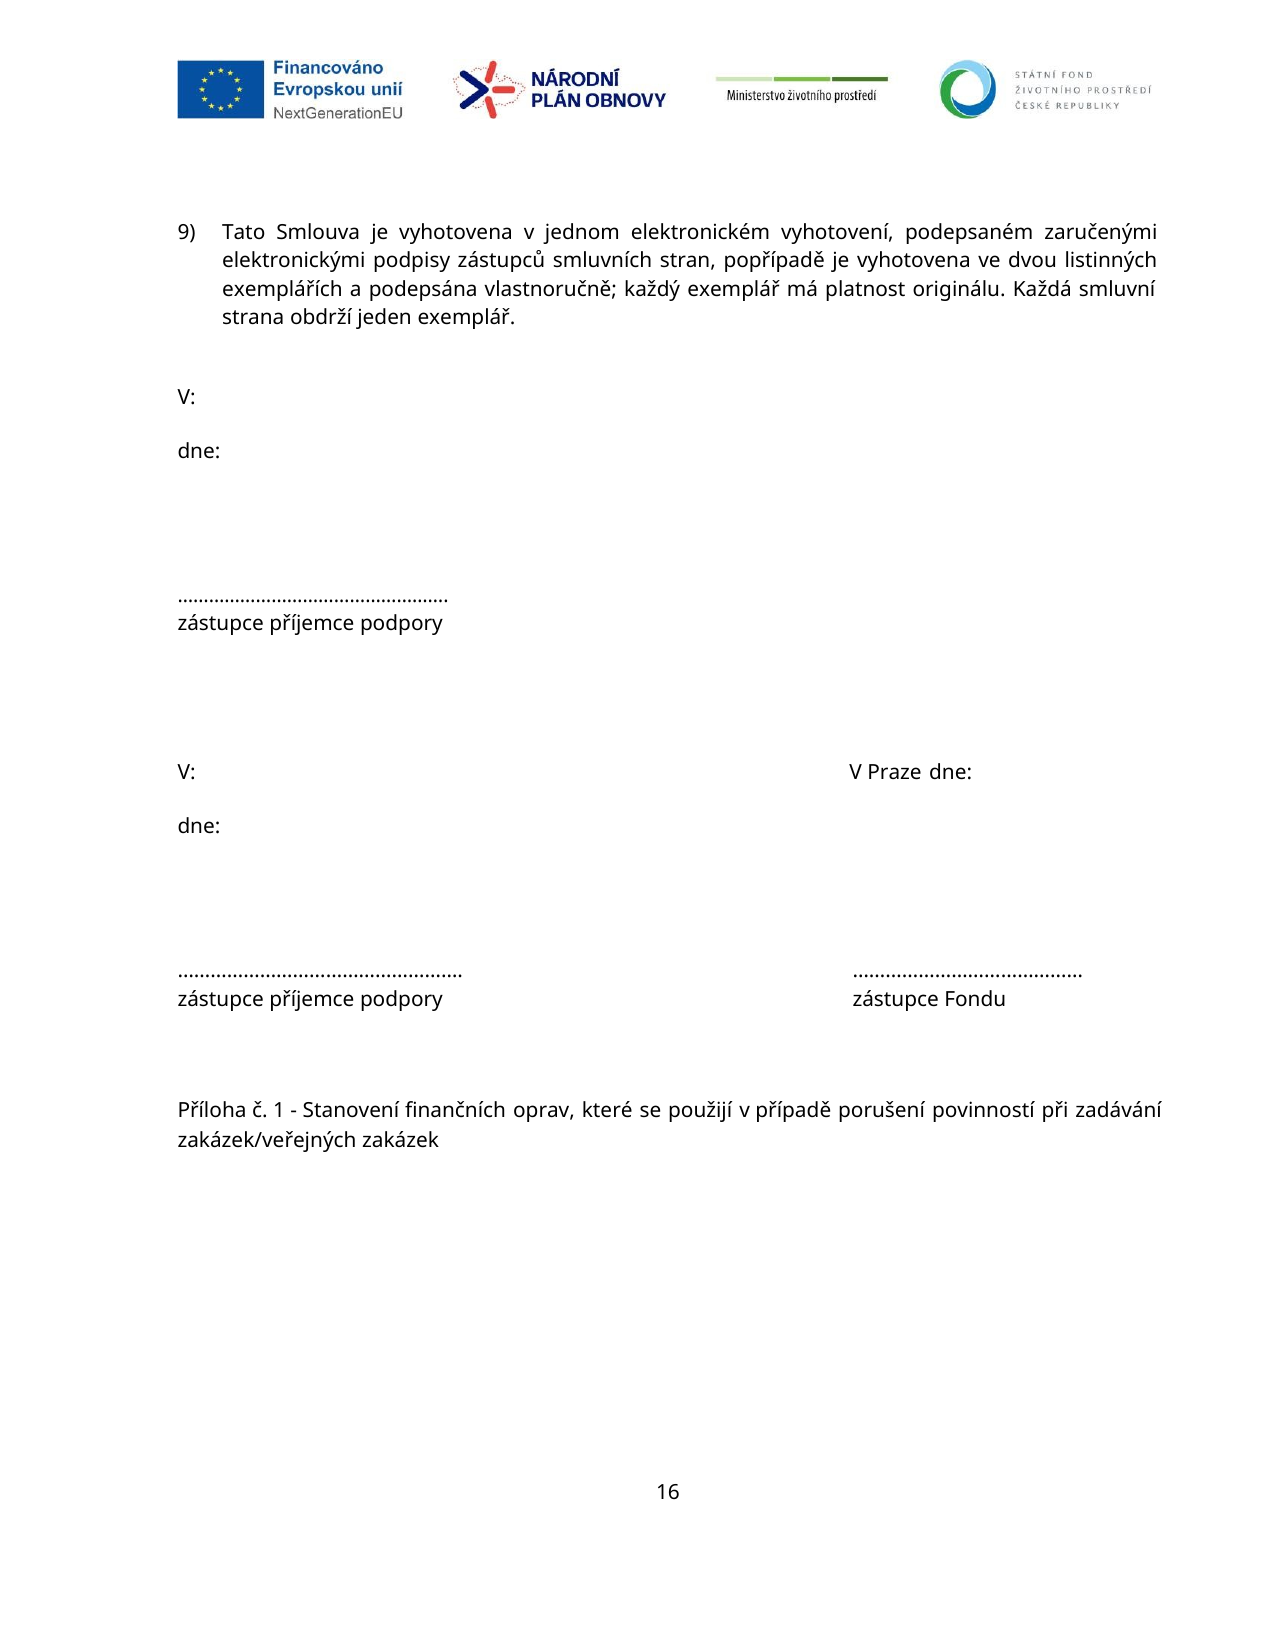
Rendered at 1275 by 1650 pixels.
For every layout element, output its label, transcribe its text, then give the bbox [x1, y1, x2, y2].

text ……………………………………………. …………………………………… [177, 955, 1171, 984]
text V: V Praze dne: [177, 757, 1171, 786]
text V: [177, 382, 1171, 411]
picture [177, 59, 1152, 119]
text dne: [177, 436, 1171, 465]
text dne: [177, 812, 1171, 840]
text ……………………………………………. zástupce příjemce podpory [177, 580, 507, 637]
text Příloha č. 1 - Stanovení finančních oprav, které se použijí v případě porušení povinností při zadávání zakázek/veřejných zakázek [177, 1095, 1171, 1154]
list Tato Smlouva je vyhotovena v jednom elektronickém vyhotovení, podepsaném zaručenými elektronickými podpisy zástupců smluvních stran, popřípadě je vyhotovena ve dvou listinných exemplářích a podepsána vlastnoručně; každý exemplář má platnost originálu. Každá smluvní strana obdrží jeden exemplář. [177, 217, 1157, 331]
text zástupce příjemce podpory zástupce Fondu [177, 984, 1171, 1012]
